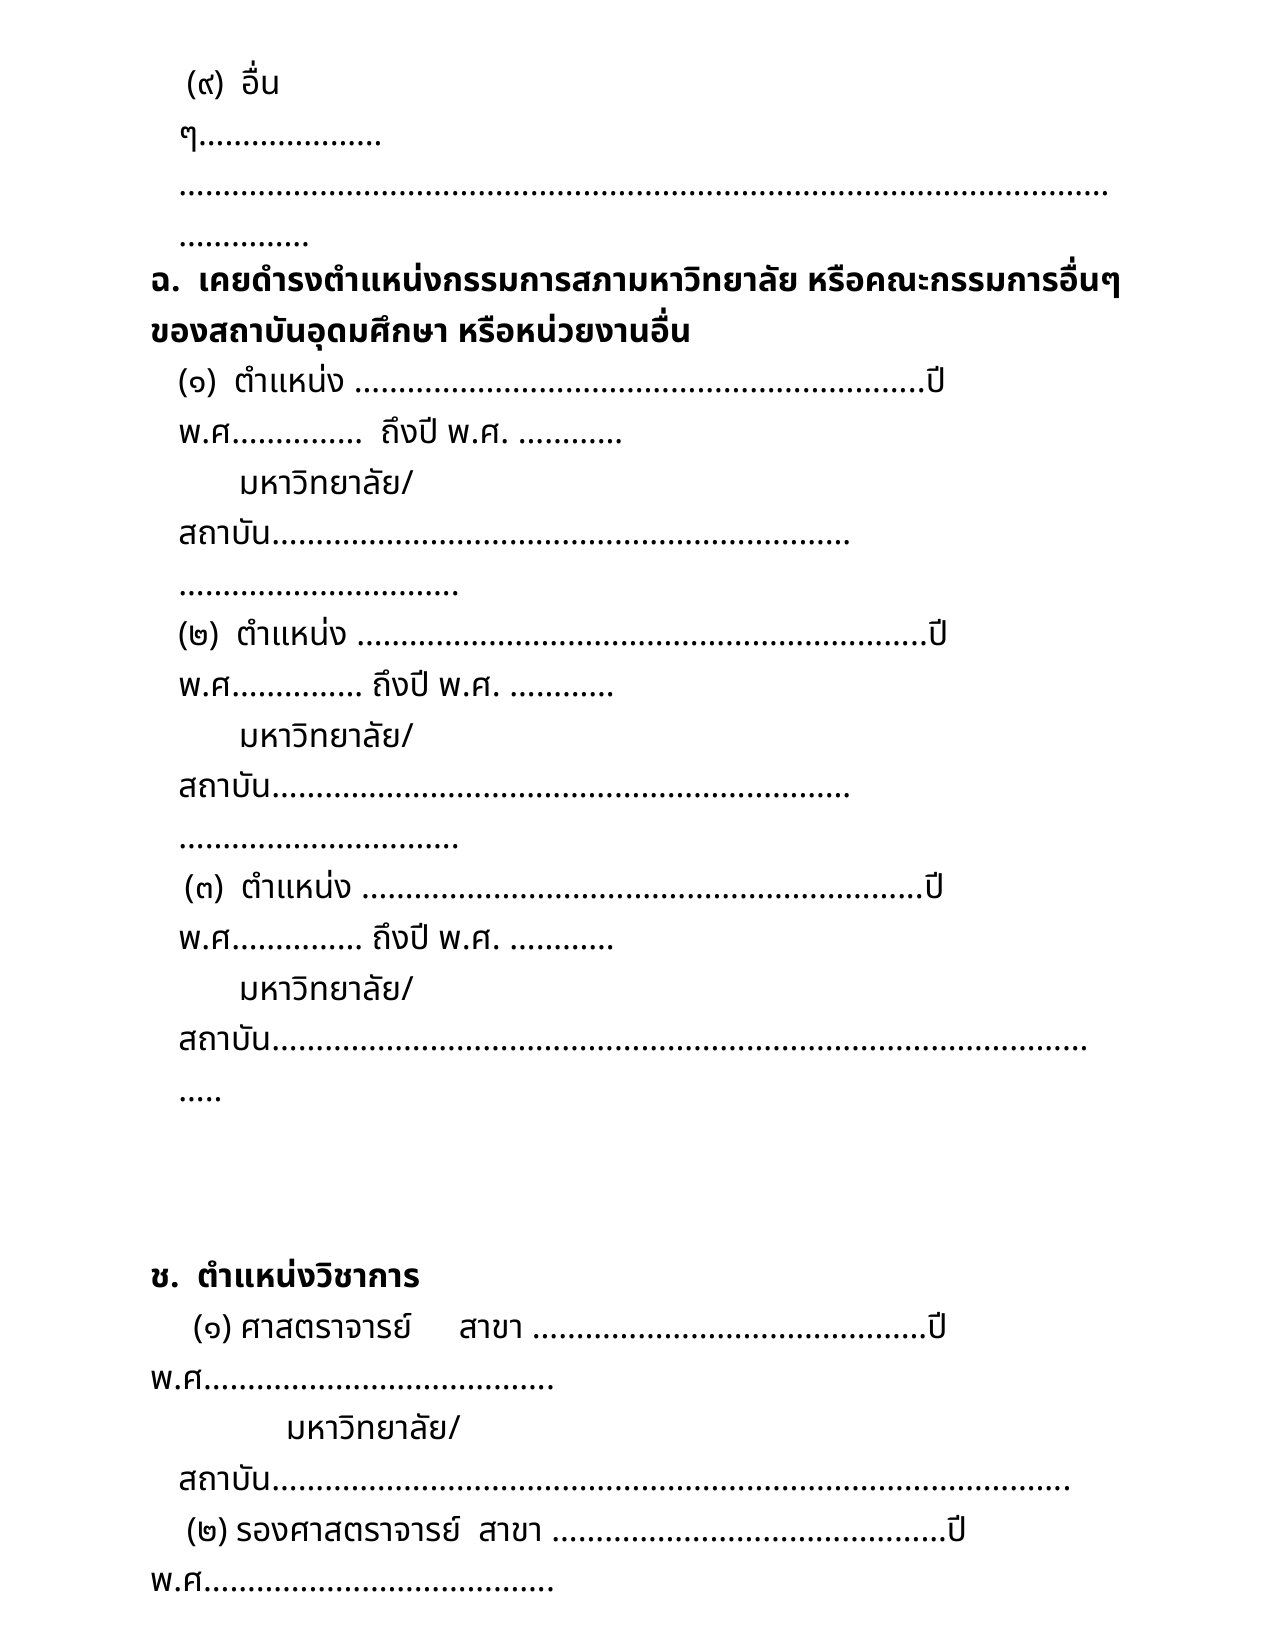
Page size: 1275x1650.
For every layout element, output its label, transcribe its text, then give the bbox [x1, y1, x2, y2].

subtitle ฉ. เคยดำรงตำแหน่งกรรมการสภามหาวิทยาลัย หรือคณะกรรมการอื่นๆ ของสถาบันอุดมศึกษา หรือหน่วยงานอื่น [150, 256, 1184, 357]
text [150, 1404, 1125, 1505]
text (๒) รองศาสตราจารย์ สาขา ………………………………………ปี พ.ศ…………………………………. [150, 1505, 1125, 1607]
text มหาวิทยาลัย/ สถาบัน…………………………………………………………………………………….. [150, 964, 1125, 1116]
subtitle ช. ตำแหน่งวิชาการ [150, 1252, 1125, 1303]
text (๑) ตำแหน่ง ………………………………………………………..ปี พ.ศ…………… ถึงปี พ.ศ. ………… [150, 357, 1125, 458]
text (๓) ตำแหน่ง ………………………….…………………………...ปี พ.ศ…………… ถึงปี พ.ศ. ………… [150, 863, 1125, 964]
text มหาวิทยาลัย/ สถาบัน…………………………………………………………….………………………. [150, 711, 1125, 863]
text (๒) ตำแหน่ง ………………………………………………………..ปี พ.ศ…………… ถึงปี พ.ศ. ………… [150, 610, 1125, 711]
text (๑) ศาสตราจารย์ สาขา ………………………………………ปี พ.ศ…………………………………. [150, 1303, 1125, 1404]
text มหาวิทยาลัย/ สถาบัน…………………………………………………………….………………………. [150, 458, 1125, 610]
text (๙) อื่น ๆ…………………….……………………………………………………………………………………………………… [150, 59, 1125, 256]
